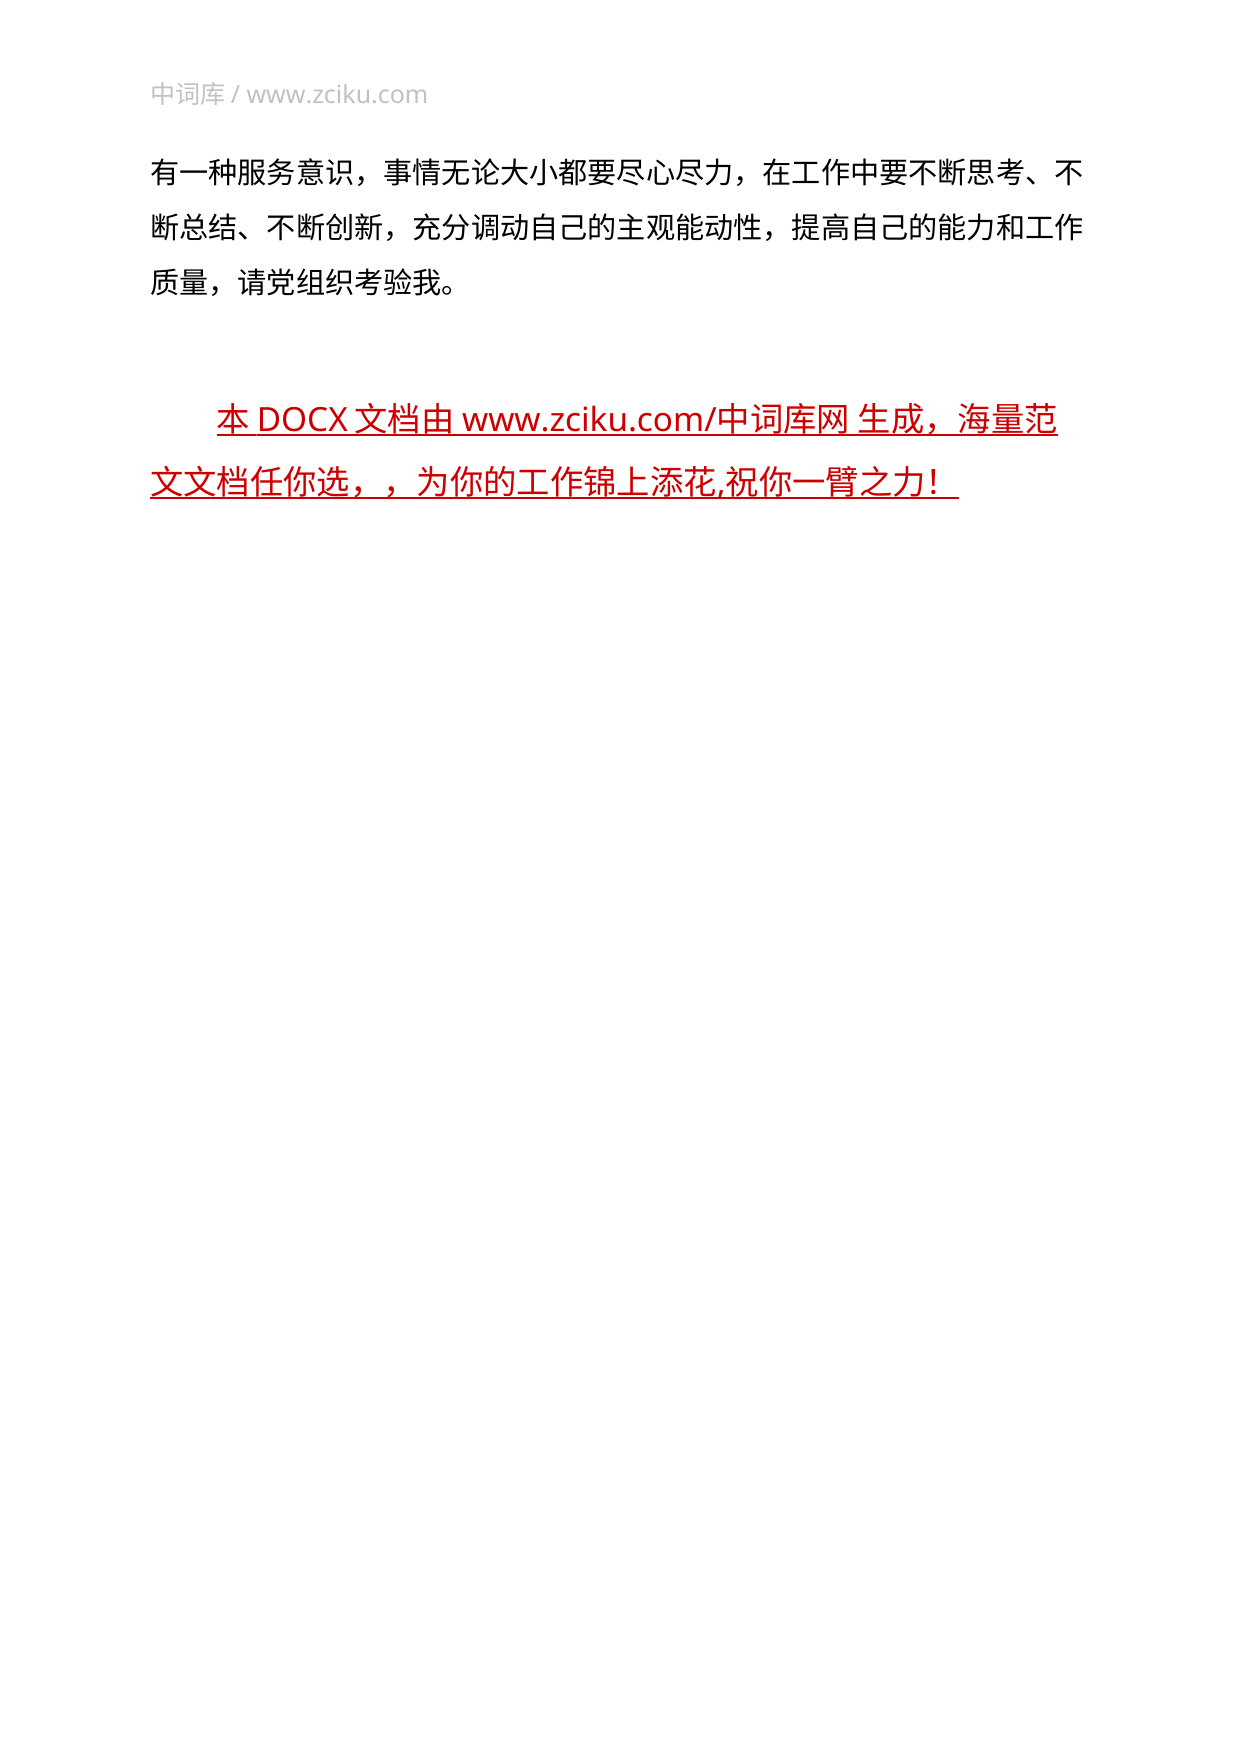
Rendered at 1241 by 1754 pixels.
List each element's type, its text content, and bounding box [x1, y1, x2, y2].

text 本DOCX文档由 www.zciku.com/中词库网 生成，海量范文文档任你选，，为你的工作锦上添花,祝你一臂之力！ [150, 393, 1090, 504]
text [150, 150, 1090, 302]
